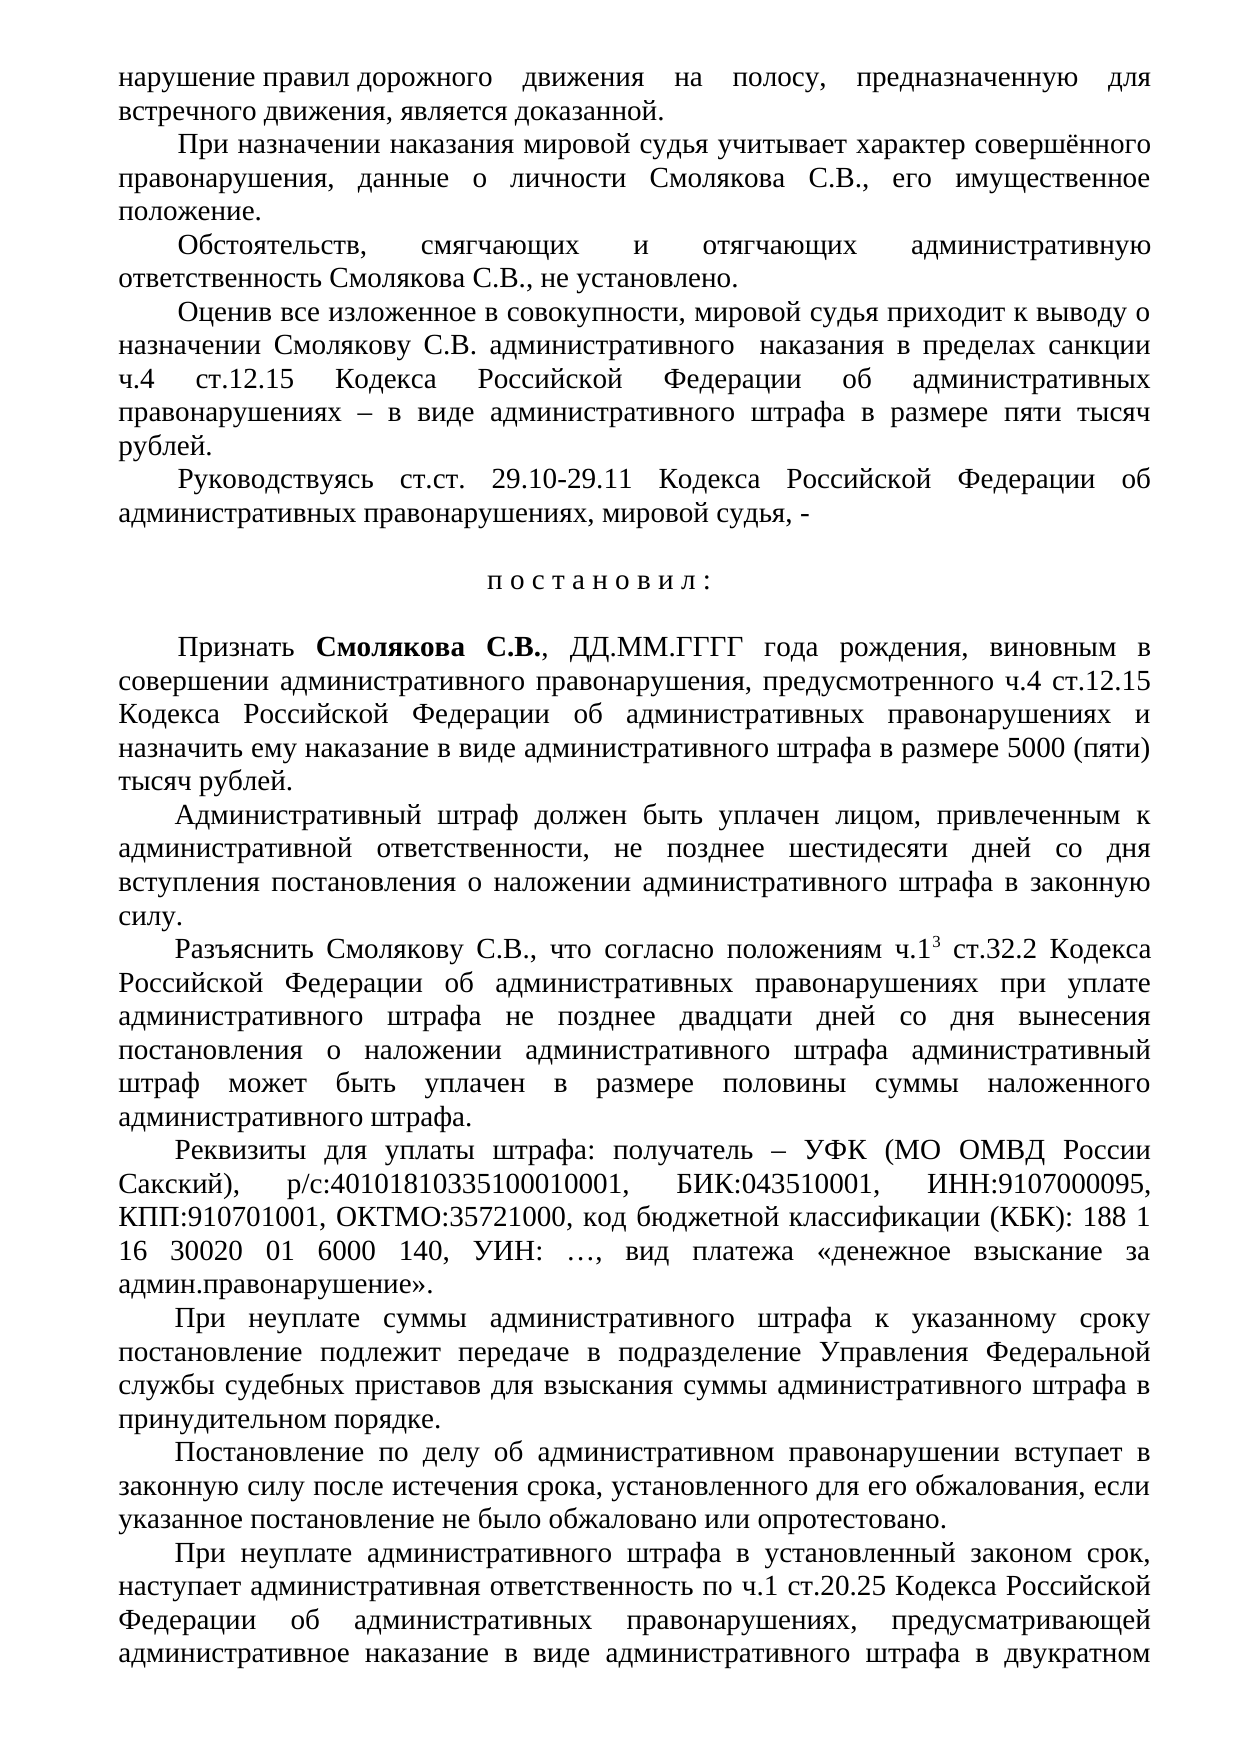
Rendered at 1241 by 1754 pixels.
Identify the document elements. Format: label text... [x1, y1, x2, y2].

text Обстоятельств, смягчающих и отягчающих административную ответственность Смолякова С.В., не установлено. [118, 227, 1152, 294]
text При неуплате суммы административного штрафа к указанному сроку постановление подлежит передаче в подразделение Управления Федеральной службы судебных приставов для взыскания суммы административного штрафа в принудительном порядке. [118, 1300, 1152, 1434]
text Оценив все изложенное в совокупности, мировой судья приходит к выводу о назначении Смолякову С.В. административного наказания в пределах санкции ч.4 ст.12.15 Кодекса Российской Федерации об административных правонарушениях – в виде административного штрафа в размере пяти тысяч рублей. [118, 294, 1152, 462]
text При назначении наказания мировой судья учитывает характер совершённого правонарушения, данные о личности Смолякова С.В., его имущественное положение. [118, 126, 1152, 227]
text Административный штраф должен быть уплачен лицом, привлеченным к административной ответственности, не позднее шестидесяти дней со дня вступления постановления о наложении административного штрафа в законную силу. [118, 797, 1152, 931]
text Реквизиты для уплаты штрафа: получатель – УФК (МО ОМВД России Сакский), р/с:40101810335100010001, БИК:043510001, ИНН:9107000095, КПП:910701001, ОКТМО:35721000, код бюджетной классификации (КБК): 188 1 16 30020 01 6000 140, УИН: …, вид платежа «денежное взыскание за админ.правонарушение». [118, 1132, 1152, 1300]
text Руководствуясь ст.ст. 29.10-29.11 Кодекса Российской Федерации об административных правонарушениях, мировой судья, - [118, 462, 1152, 529]
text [118, 1535, 1152, 1669]
text Постановление по делу об административном правонарушении вступает в законную силу после истечения срока, установленного для его обжалования, если указанное постановление не было обжаловано или опротестовано. [118, 1434, 1152, 1535]
text Разъяснить Смолякову С.В., что согласно положениям ч.13 ст.32.2 Кодекса Российской Федерации об административных правонарушениях при уплате административного штрафа не позднее двадцати дней со дня вынесения постановления о наложении административного штрафа административный штраф может быть уплачен в размере половины суммы наложенного административного штрафа. [118, 931, 1152, 1132]
text п о с т а н о в и л : [118, 562, 1152, 596]
subtitle Признать Смолякова С.В., ДД.ММ.ГГГГ года рождения, виновным в совершении административного правонарушения, предусмотренного ч.4 ст.12.15 Кодекса Российской Федерации об административных правонарушениях и назначить ему наказание в виде административного штрафа в размере 5000 (пяти) тысяч рублей. [118, 629, 1152, 797]
